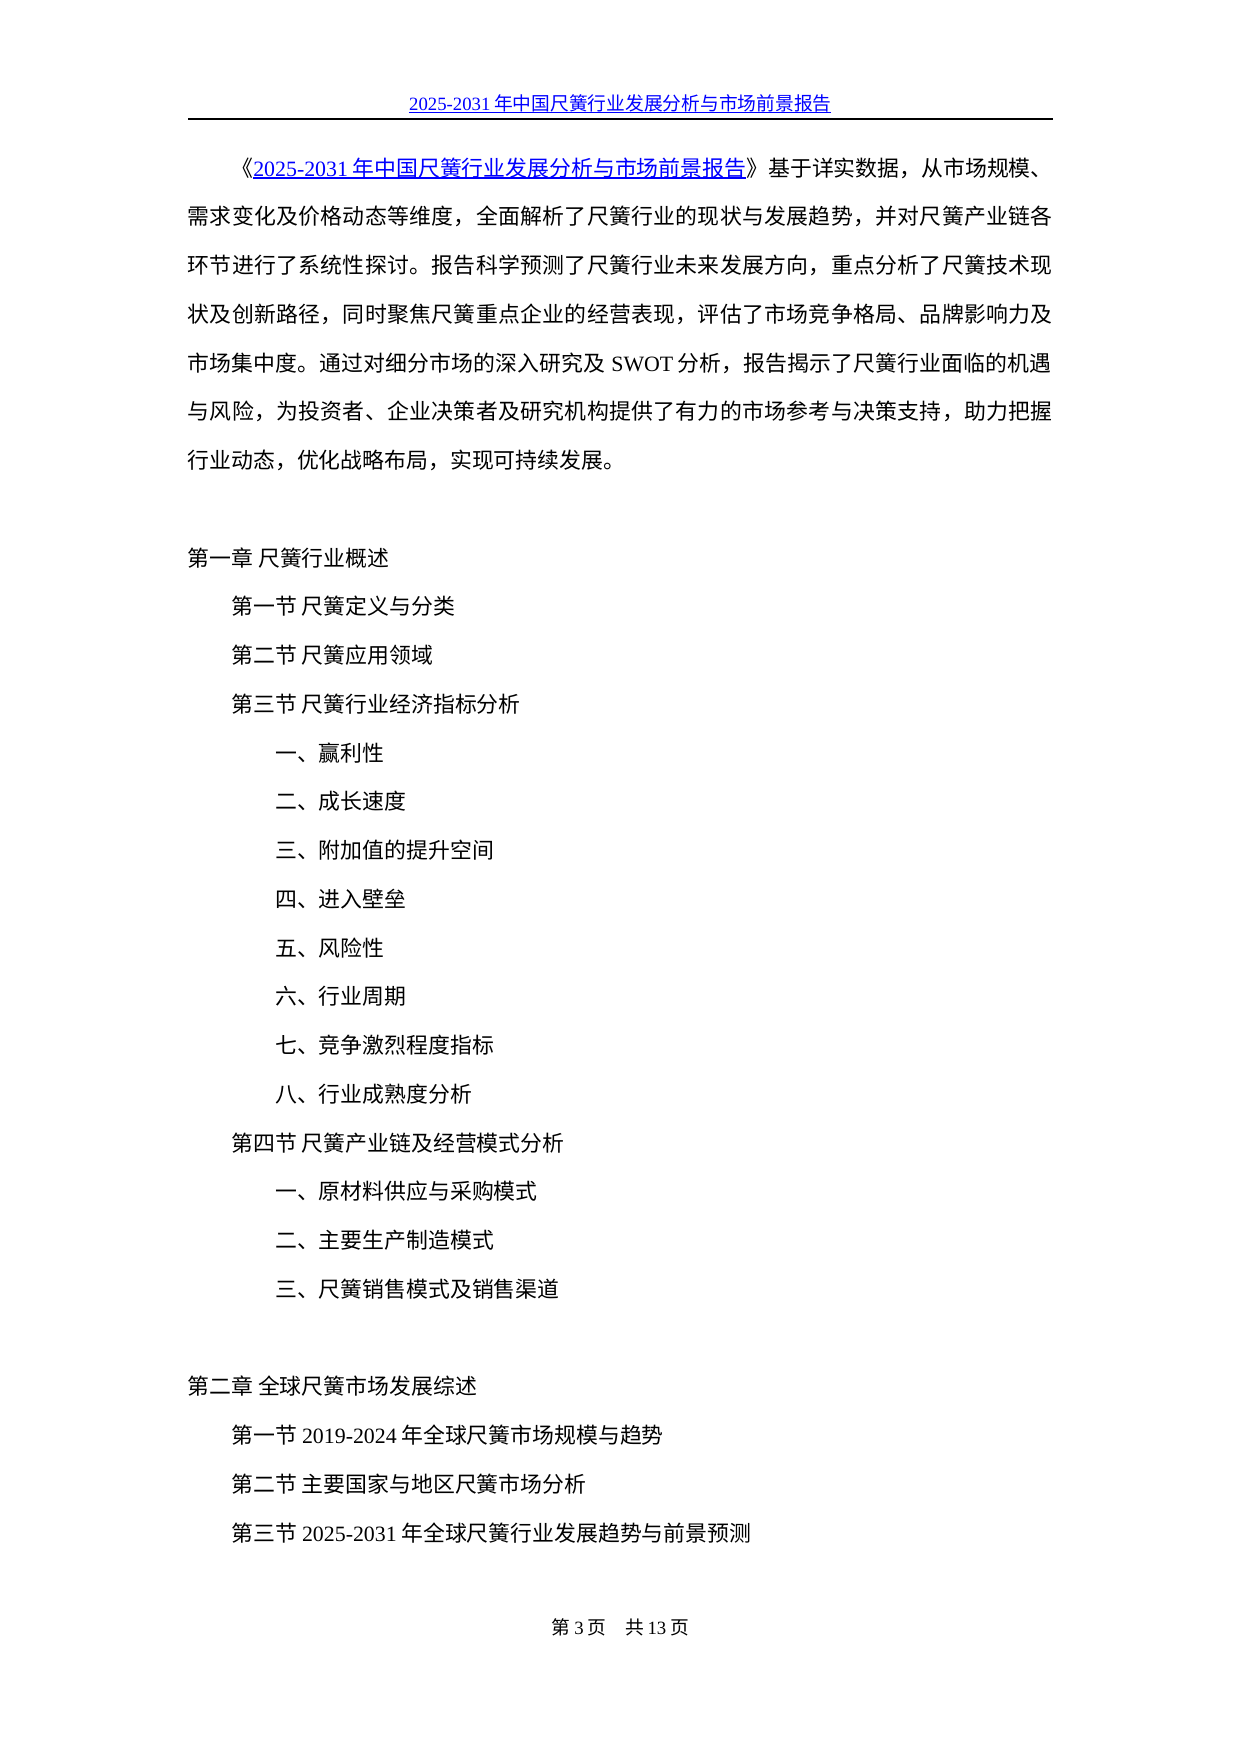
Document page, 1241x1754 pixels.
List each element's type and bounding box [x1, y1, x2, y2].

text [187, 150, 1053, 1548]
